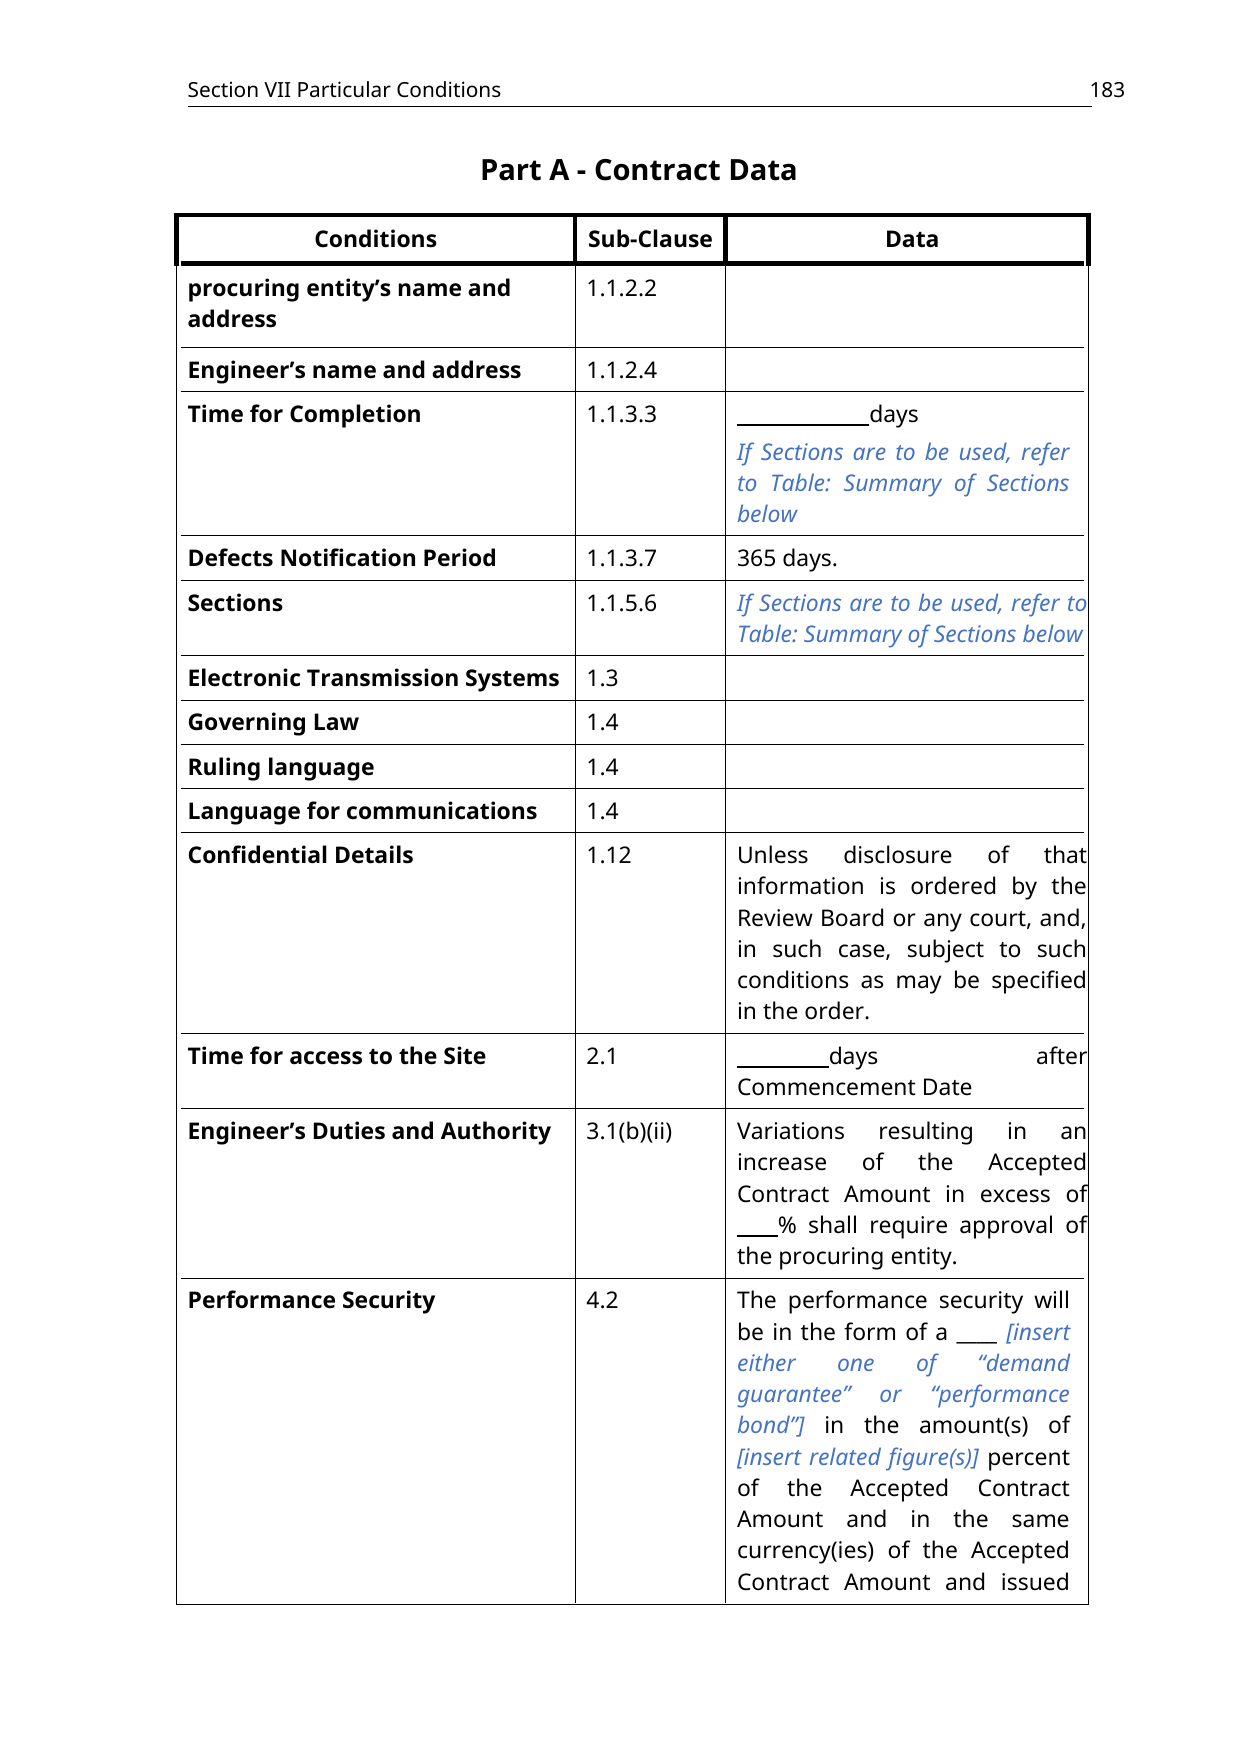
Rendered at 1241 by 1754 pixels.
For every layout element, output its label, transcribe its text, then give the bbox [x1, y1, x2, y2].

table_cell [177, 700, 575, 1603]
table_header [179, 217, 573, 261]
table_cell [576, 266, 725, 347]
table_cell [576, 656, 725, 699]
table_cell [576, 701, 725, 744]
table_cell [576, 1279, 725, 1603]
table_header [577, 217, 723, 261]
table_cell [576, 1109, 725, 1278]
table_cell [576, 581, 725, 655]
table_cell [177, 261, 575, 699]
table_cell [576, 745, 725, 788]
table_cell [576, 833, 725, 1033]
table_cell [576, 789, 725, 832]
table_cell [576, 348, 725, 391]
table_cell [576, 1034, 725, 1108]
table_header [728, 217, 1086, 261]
text Part A - Contract Data [187, 150, 1090, 187]
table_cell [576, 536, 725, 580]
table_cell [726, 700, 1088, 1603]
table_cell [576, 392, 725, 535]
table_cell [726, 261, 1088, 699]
